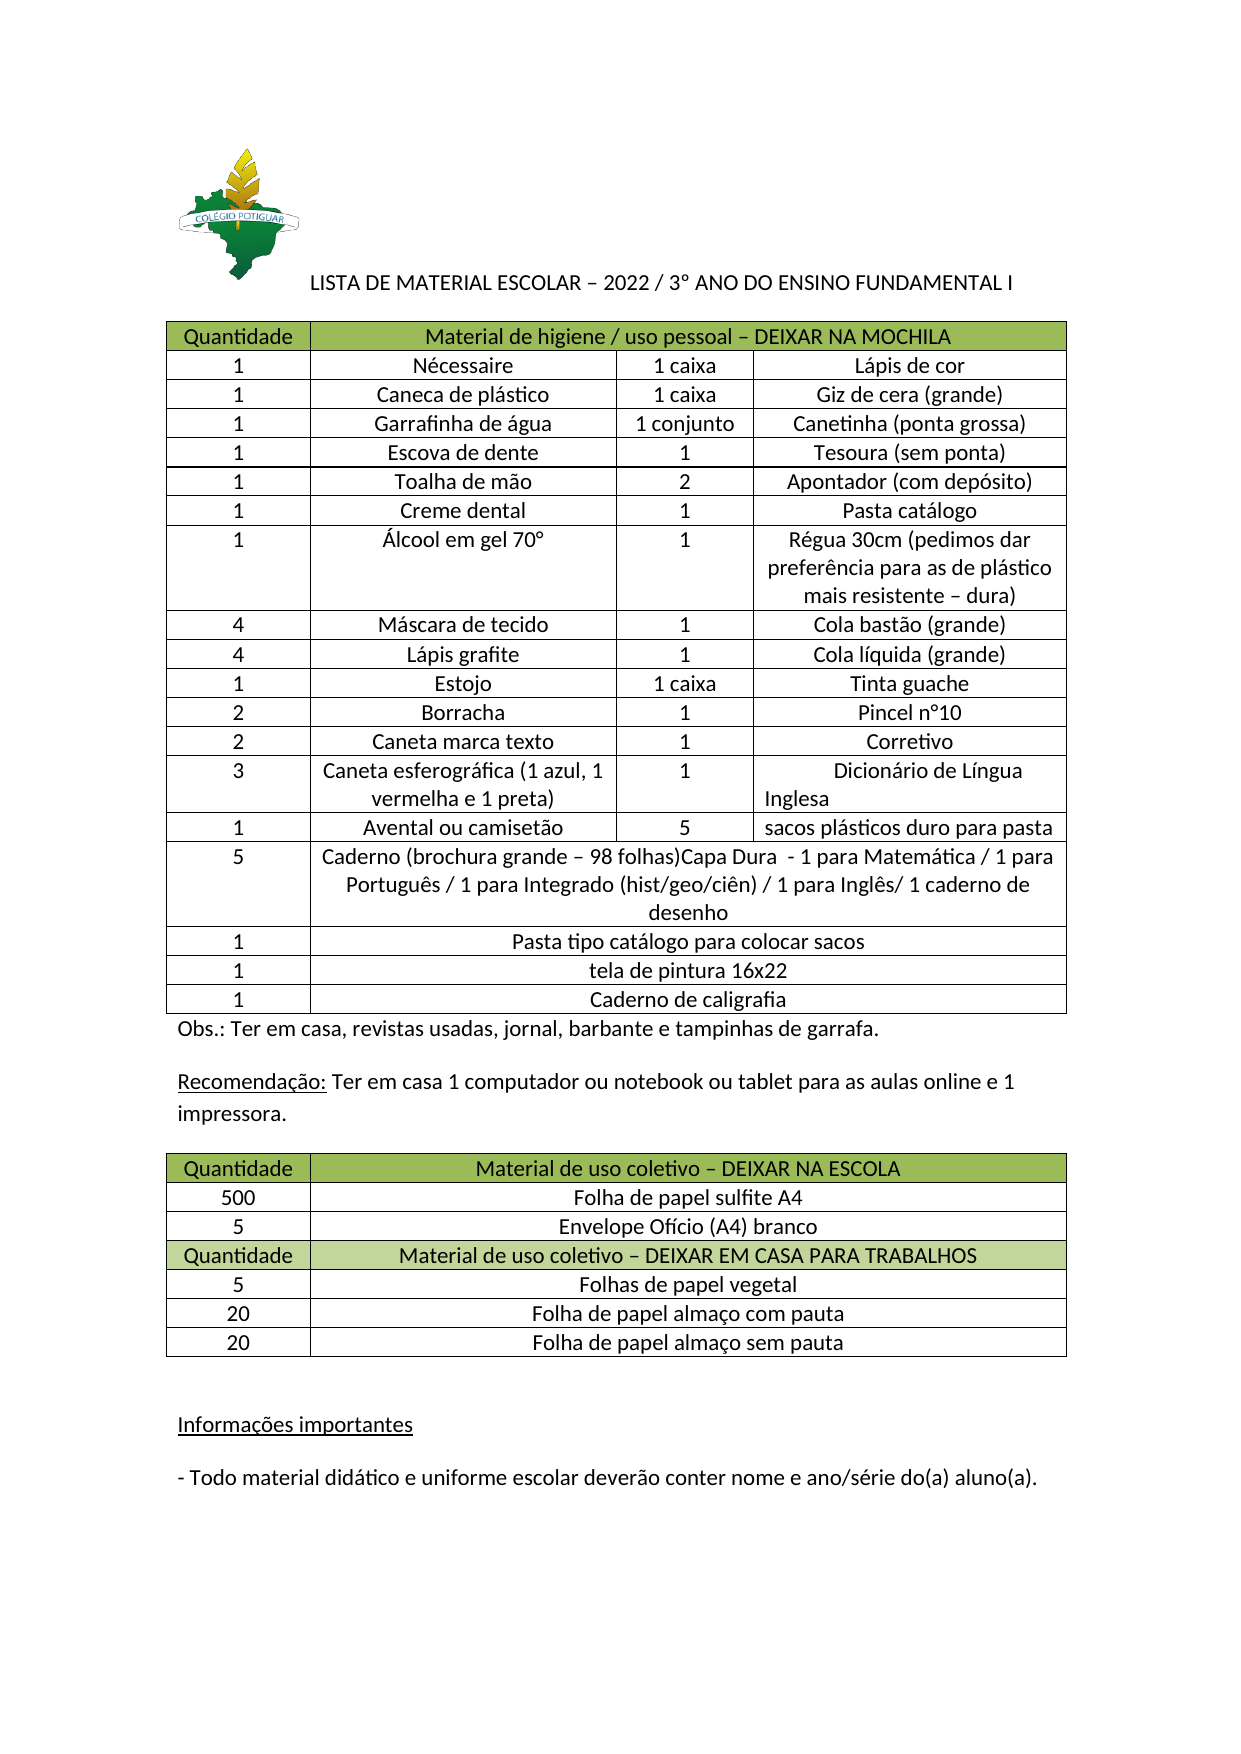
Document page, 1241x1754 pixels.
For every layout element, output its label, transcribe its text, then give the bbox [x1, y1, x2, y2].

table_cell Nécessaire [311, 351, 616, 379]
table_header Quantidade [167, 1154, 310, 1182]
table_cell Corretivo [754, 727, 1066, 755]
table_cell 1 [167, 380, 310, 408]
table_cell 2 [617, 468, 753, 495]
table_cell 1 [617, 640, 753, 668]
table_cell 1 [167, 813, 310, 841]
table_cell 1 [167, 496, 310, 524]
table_header Material de uso coletivo – DEIXAR NA ESCOLA [311, 1154, 1066, 1182]
table_cell 1 [617, 756, 753, 812]
table_cell Cola líquida (grande) [754, 640, 1066, 668]
table_cell Folha de papel sulfite A4 [311, 1183, 1066, 1211]
table_cell 5 [167, 1270, 310, 1298]
table_cell 1 [167, 409, 310, 437]
table_cell 1 [617, 438, 753, 466]
text Informações importantes [177, 1410, 1063, 1438]
table_cell 5 [617, 813, 753, 841]
table_cell Pincel n°10 [754, 698, 1066, 726]
table_cell Borracha [311, 698, 616, 726]
table_cell Apontador (com depósito) [754, 468, 1066, 495]
table_cell 1 [167, 526, 310, 609]
table_cell Folhas de papel vegetal [311, 1270, 1066, 1298]
table_cell 1 [167, 351, 310, 379]
table_cell 1 [167, 985, 310, 1013]
table_cell Tinta guache [754, 669, 1066, 697]
table_cell Caneta marca texto [311, 727, 616, 755]
table_cell 1 caixa [617, 351, 753, 379]
table_cell 1 caixa [617, 380, 753, 408]
table_cell 1 [167, 669, 310, 697]
table_cell Lápis grafite [311, 640, 616, 668]
table_cell 1 [167, 927, 310, 955]
table_cell Garrafinha de água [311, 409, 616, 437]
table_cell Canetinha (ponta grossa) [754, 409, 1066, 437]
table_cell Caneca de plástico [311, 380, 616, 408]
table_cell Caderno (brochura grande – 98 folhas)Capa Dura - 1 para Matemática / 1 para Português / 1 para Integrado (hist/geo/ciên) / 1 para Inglês/ 1 caderno de desenho [311, 842, 1066, 926]
table_cell 1 conjunto [617, 409, 753, 437]
table_cell Material de uso coletivo – DEIXAR EM CASA PARA TRABALHOS [311, 1241, 1066, 1269]
table_cell Régua 30cm (pedimos dar preferência para as de plástico mais resistente – dura) [754, 526, 1066, 609]
text Obs.: Ter em casa, revistas usadas, jornal, barbante e tampinhas de garrafa. [177, 1014, 1063, 1042]
table_cell 4 [167, 611, 310, 639]
table_cell Caderno de caligrafia [311, 985, 1066, 1013]
table_cell 3 [167, 756, 310, 812]
table_cell 1 caixa [617, 669, 753, 697]
table_cell Envelope Ofício (A4) branco [311, 1212, 1066, 1240]
table_cell 20 [167, 1299, 310, 1327]
table_cell Tesoura (sem ponta) [754, 438, 1066, 466]
table_cell Pasta tipo catálogo para colocar sacos [311, 927, 1066, 955]
table_cell Álcool em gel 70° [311, 526, 616, 609]
table_cell 2 [167, 727, 310, 755]
table_cell Caneta esferográfica (1 azul, 1 vermelha e 1 preta) [311, 756, 616, 812]
text Recomendação: Ter em casa 1 computador ou notebook ou tablet para as aulas online e 1 impressora. [177, 1067, 1063, 1128]
table_cell 1 [167, 956, 310, 984]
table_cell Lápis de cor [754, 351, 1066, 379]
table_cell 4 [167, 640, 310, 668]
table_cell 500 [167, 1183, 310, 1211]
table_cell 1 [617, 526, 753, 609]
table_cell 2 [167, 698, 310, 726]
table_cell Cola bastão (grande) [754, 611, 1066, 639]
table_cell 1 [617, 611, 753, 639]
table_cell Dicionário de Língua Inglesa [754, 756, 1066, 812]
table_cell Quantidade [167, 1241, 310, 1269]
table_cell Máscara de tecido [311, 611, 616, 639]
text LISTA DE MATERIAL ESCOLAR – 2022 / 3º ANO DO ENSINO FUNDAMENTAL I [177, 148, 1063, 296]
table_cell 1 [617, 496, 753, 524]
table_cell 20 [167, 1328, 310, 1356]
table_cell Giz de cera (grande) [754, 380, 1066, 408]
table_cell Estojo [311, 669, 616, 697]
table_cell 5 [167, 842, 310, 926]
table_cell Escova de dente [311, 438, 616, 466]
table_cell 1 [167, 468, 310, 495]
text - Todo material didático e uniforme escolar deverão conter nome e ano/série do(a) aluno(a). [177, 1463, 1063, 1491]
table_cell 5 [167, 1212, 310, 1240]
table_cell 1 [617, 727, 753, 755]
picture [177, 147, 310, 291]
table_cell 1 [167, 438, 310, 466]
table_cell Creme dental [311, 496, 616, 524]
table_cell sacos plásticos duro para pasta [754, 813, 1066, 841]
table_cell Folha de papel almaço sem pauta [311, 1328, 1066, 1356]
table_cell Pasta catálogo [754, 496, 1066, 524]
table_header Material de higiene / uso pessoal – DEIXAR NA MOCHILA [311, 322, 1066, 350]
table_cell Avental ou camisetão [311, 813, 616, 841]
table_header Quantidade [167, 322, 310, 350]
table_cell tela de pintura 16x22 [311, 956, 1066, 984]
table_cell Toalha de mão [311, 468, 616, 495]
table_cell 1 [617, 698, 753, 726]
table_cell Folha de papel almaço com pauta [311, 1299, 1066, 1327]
